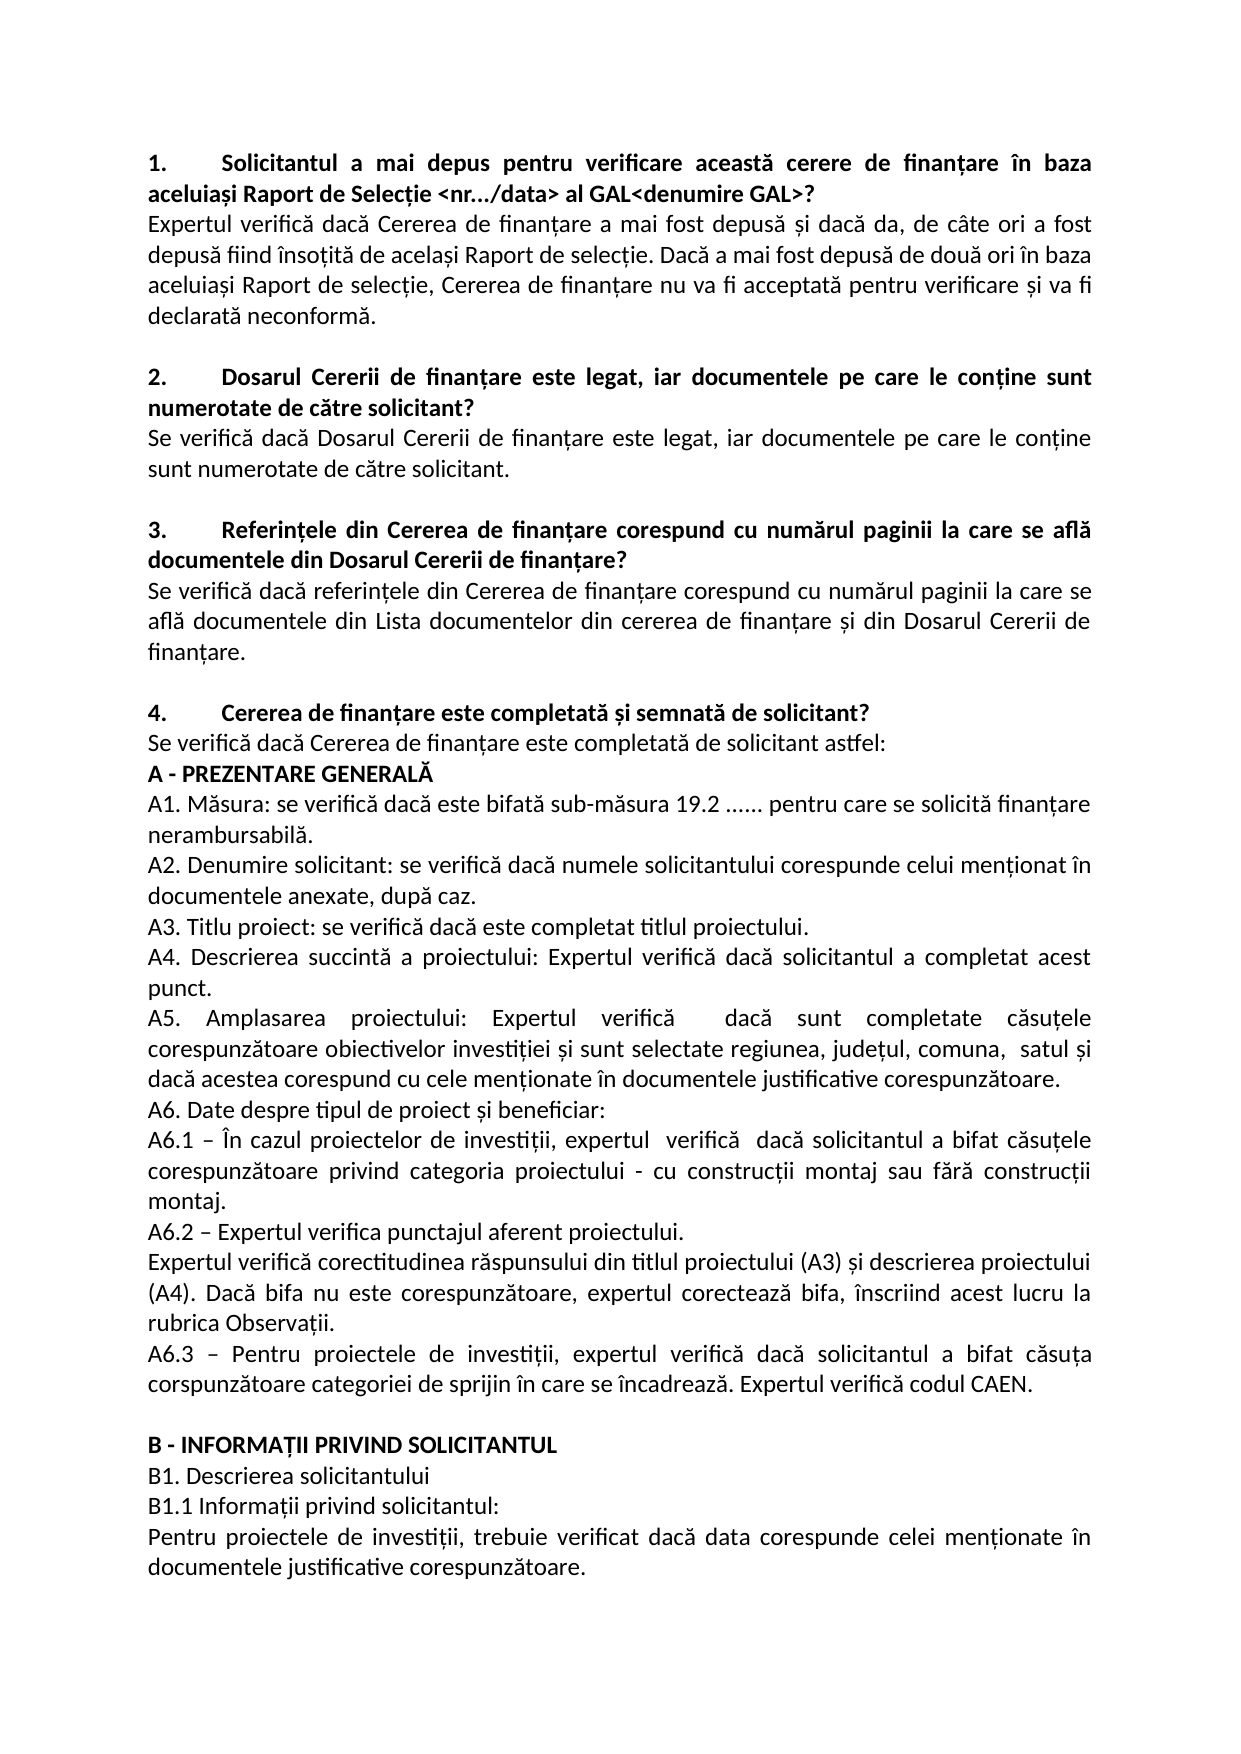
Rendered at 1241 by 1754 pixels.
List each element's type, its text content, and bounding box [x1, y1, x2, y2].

list Expertul verifică dacă Cererea de finanțare a mai fost depusă și dacă da, de câte ori a fost depusă fiind însoțită de același Raport de selecție. Dacă a mai fost depusă de două ori în baza aceluiași Raport de selecție, Cererea de finanțare nu va fi acceptată pentru verificare și va fi declarată neconformă. [148, 209, 1093, 331]
text A6.1 – În cazul proiectelor de investiții, expertul verifică dacă solicitantul a bifat căsuţele corespunzătoare privind categoria proiectului - cu construcţii montaj sau fără construcţii montaj. [148, 1124, 1093, 1216]
text A2. Denumire solicitant: se verifică dacă numele solicitantului corespunde celui menţionat în documentele anexate, după caz. [148, 849, 1093, 911]
list Se verifică dacă Dosarul Cererii de finanţare este legat, iar documentele pe care le conţine sunt numerotate de către solicitant. [148, 422, 1093, 483]
text Expertul verifică corectitudinea răspunsului din titlul proiectului (A3) şi descrierea proiectului (A4). Dacă bifa nu este corespunzătoare, expertul corectează bifa, înscriind acest lucru la rubrica Observaţii. [148, 1246, 1093, 1338]
text Pentru proiectele de investiții, trebuie verificat dacă data corespunde celei menţionate în documentele justificative corespunzătoare. [148, 1521, 1093, 1582]
list Solicitantul a mai depus pentru verificare această cerere de finanţare în baza aceluiași Raport de Selecție <nr.../data> al GAL<denumire GAL>? [148, 148, 1093, 209]
text A5. Amplasarea proiectului: Expertul verifică dacă sunt completate căsuţele corespunzătoare obiectivelor investiţiei şi sunt selectate regiunea, judeţul, comuna, satul şi dacă acestea corespund cu cele menționate în documentele justificative corespunzătoare. [148, 1002, 1093, 1094]
text Se verifică dacă Cererea de finanţare este completată de solicitant astfel: [148, 727, 1093, 758]
text B1. Descrierea solicitantului [148, 1460, 1093, 1491]
text A - PREZENTARE GENERALĂ [148, 758, 1093, 788]
text A1. Măsura: se verifică dacă este bifată sub-măsura 19.2 ...... pentru care se solicită finanţare nerambursabilă. [148, 788, 1093, 849]
text A4. Descrierea succintă a proiectului: Expertul verifică dacă solicitantul a completat acest punct. [148, 941, 1093, 1002]
list Se verifică dacă referințele din Cererea de finanțare corespund cu numărul paginii la care se află documentele din Lista documentelor din cererea de finanţare şi din Dosarul Cererii de finanțare. [148, 575, 1093, 666]
list Cererea de finanţare este completată și semnată de solicitant? [148, 697, 1093, 727]
text A6.2 – Expertul verifica punctajul aferent proiectului. [148, 1216, 1093, 1246]
text A6.3 – Pentru proiectele de investiții, expertul verifică dacă solicitantul a bifat căsuța corspunzătoare categoriei de sprijin în care se încadrează. Expertul verifică codul CAEN. [148, 1338, 1093, 1399]
text B - INFORMAŢII PRIVIND SOLICITANTUL [148, 1429, 1093, 1460]
text B1.1 Informații privind solicitantul: [148, 1491, 1093, 1521]
text A6. Date despre tipul de proiect și beneficiar: [148, 1094, 1093, 1124]
text A3. Titlu proiect: se verifică dacă este completat titlul proiectului. [148, 911, 1093, 941]
list Dosarul Cererii de finanţare este legat, iar documentele pe care le conţine sunt numerotate de către solicitant? [148, 361, 1093, 422]
list Referințele din Cererea de finanțare corespund cu numărul paginii la care se află documentele din Dosarul Cererii de finanțare? [148, 514, 1093, 575]
